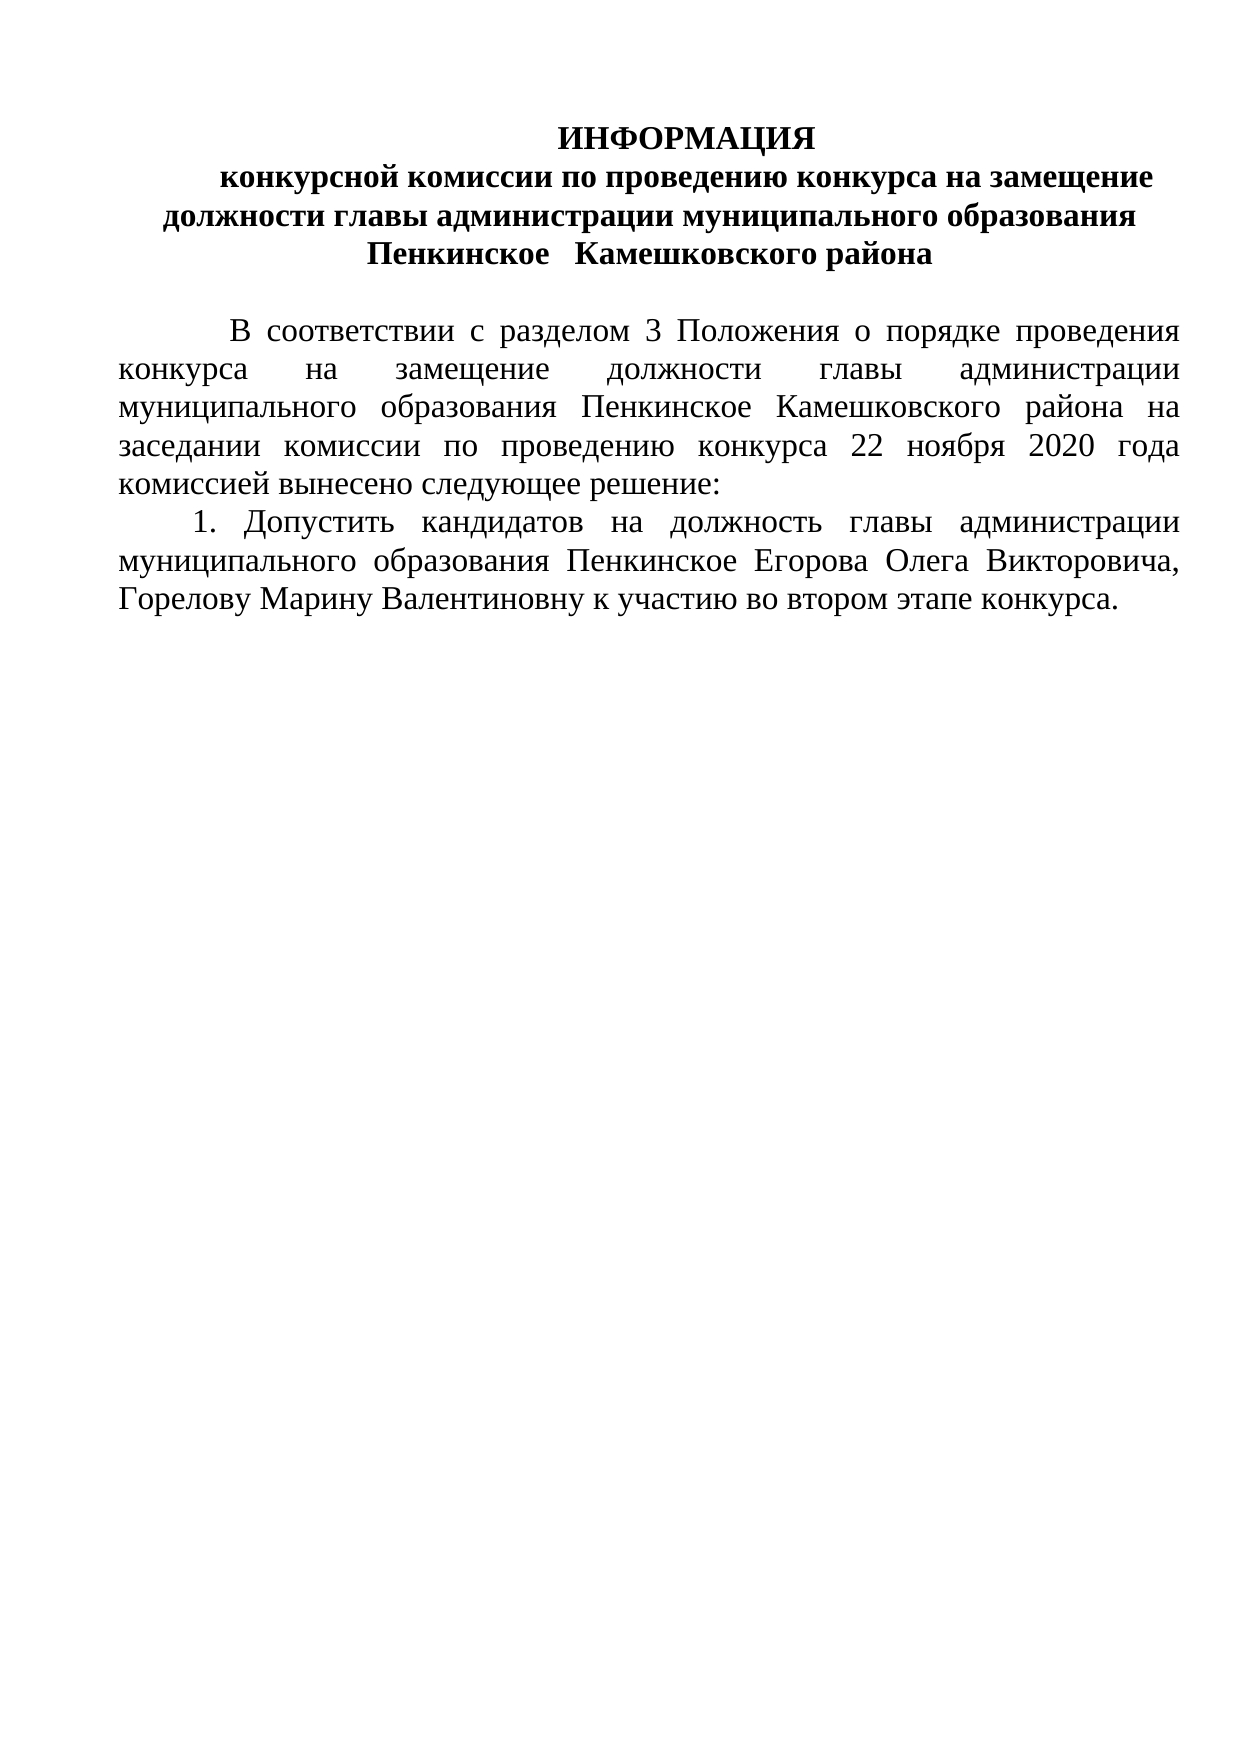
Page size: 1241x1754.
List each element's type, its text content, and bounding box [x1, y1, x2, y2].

text В соответствии с разделом 3 Положения о порядке проведения конкурса на замещение должности главы администрации муниципального образования Пенкинское Камешковского района на заседании комиссии по проведению конкурса 22 ноября 2020 года комиссией вынесено следующее решение: [118, 310, 1181, 501]
text ИНФОРМАЦИЯ [118, 118, 1181, 156]
text 1. Допустить кандидатов на должность главы администрации муниципального образования Пенкинское Егорова Олега Викторовича, Горелову Марину Валентиновну к участию во втором этапе конкурса. [118, 501, 1181, 616]
text конкурсной комиссии по проведению конкурса на замещение должности главы администрации муниципального образования Пенкинское Камешковского района [118, 156, 1181, 271]
